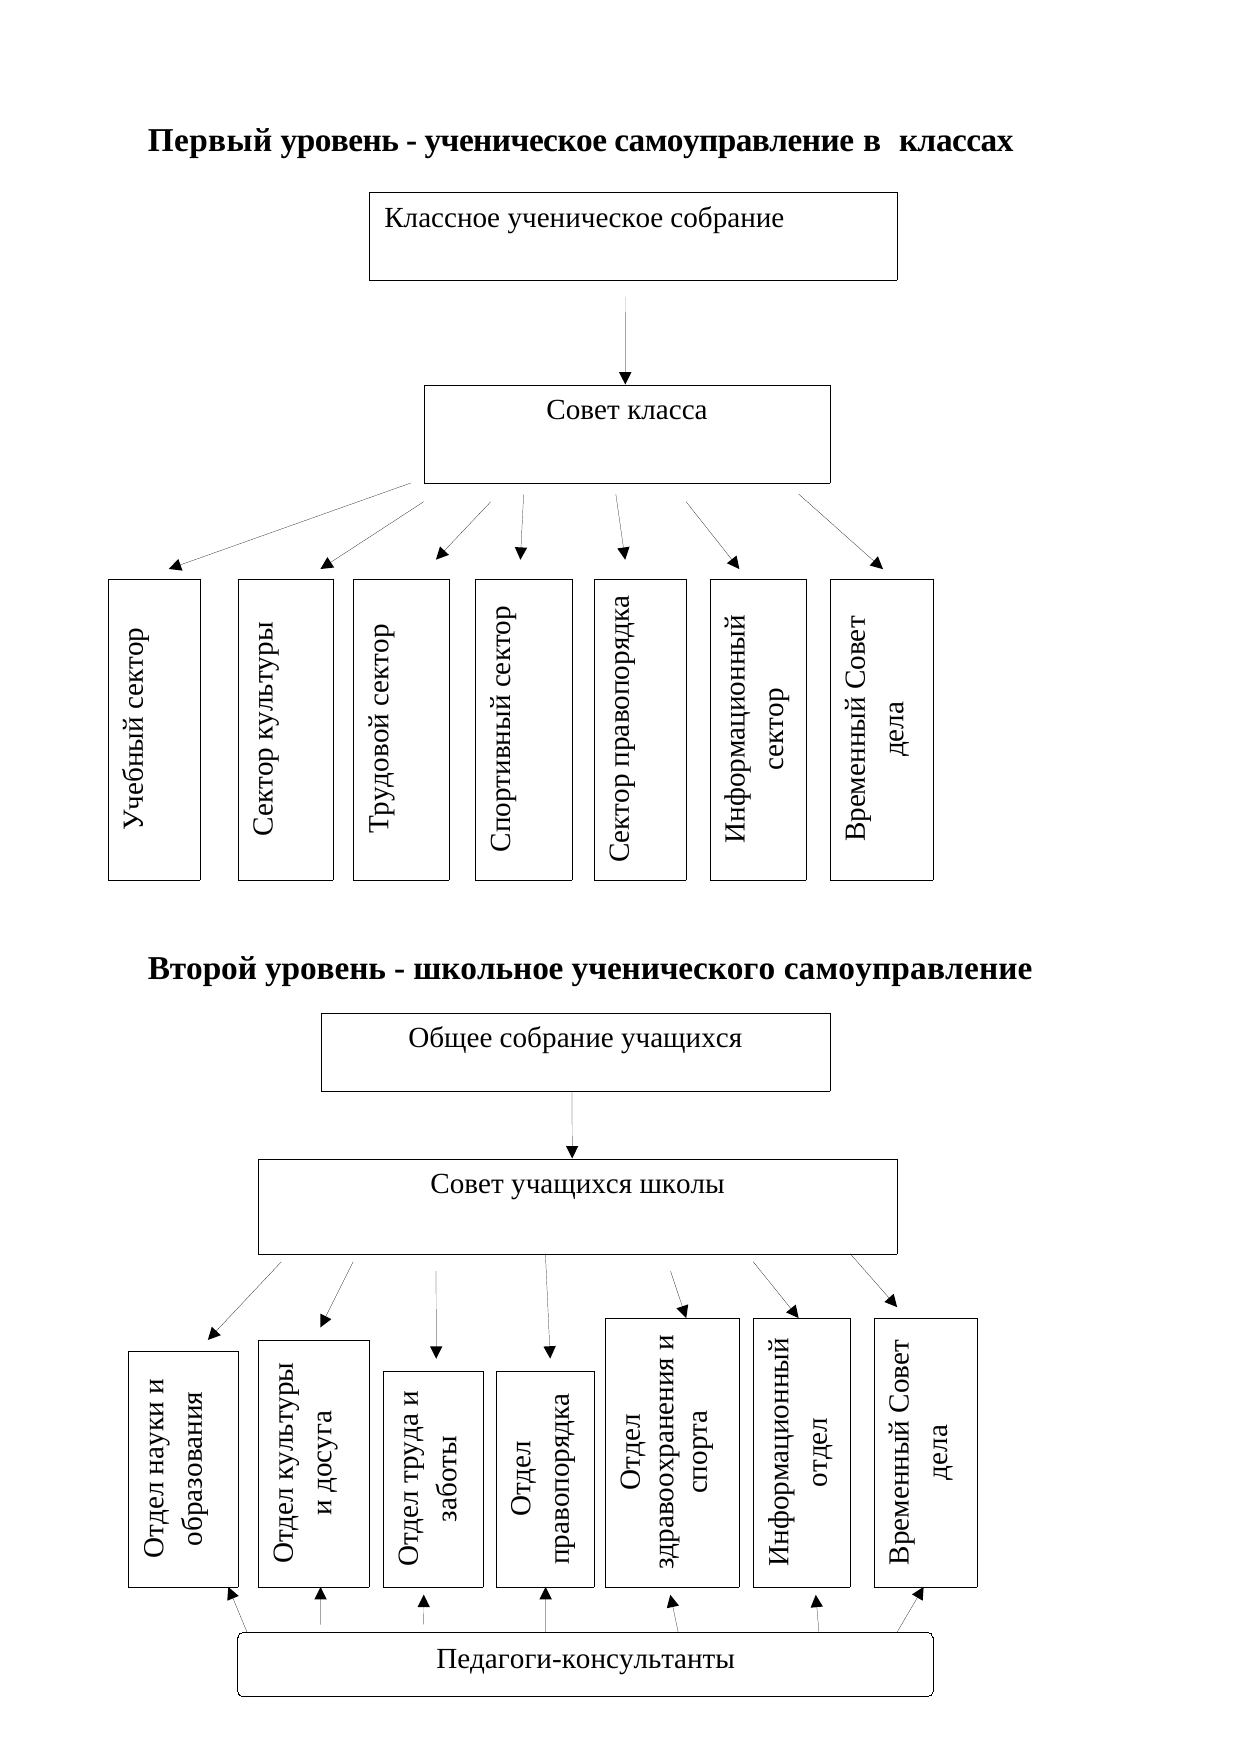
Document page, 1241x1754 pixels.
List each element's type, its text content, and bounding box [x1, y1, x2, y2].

text Второй уровень - школьное ученического самоуправление [148, 941, 1134, 989]
text Первый уровень - ученическое самоуправление в классах [148, 118, 1112, 160]
